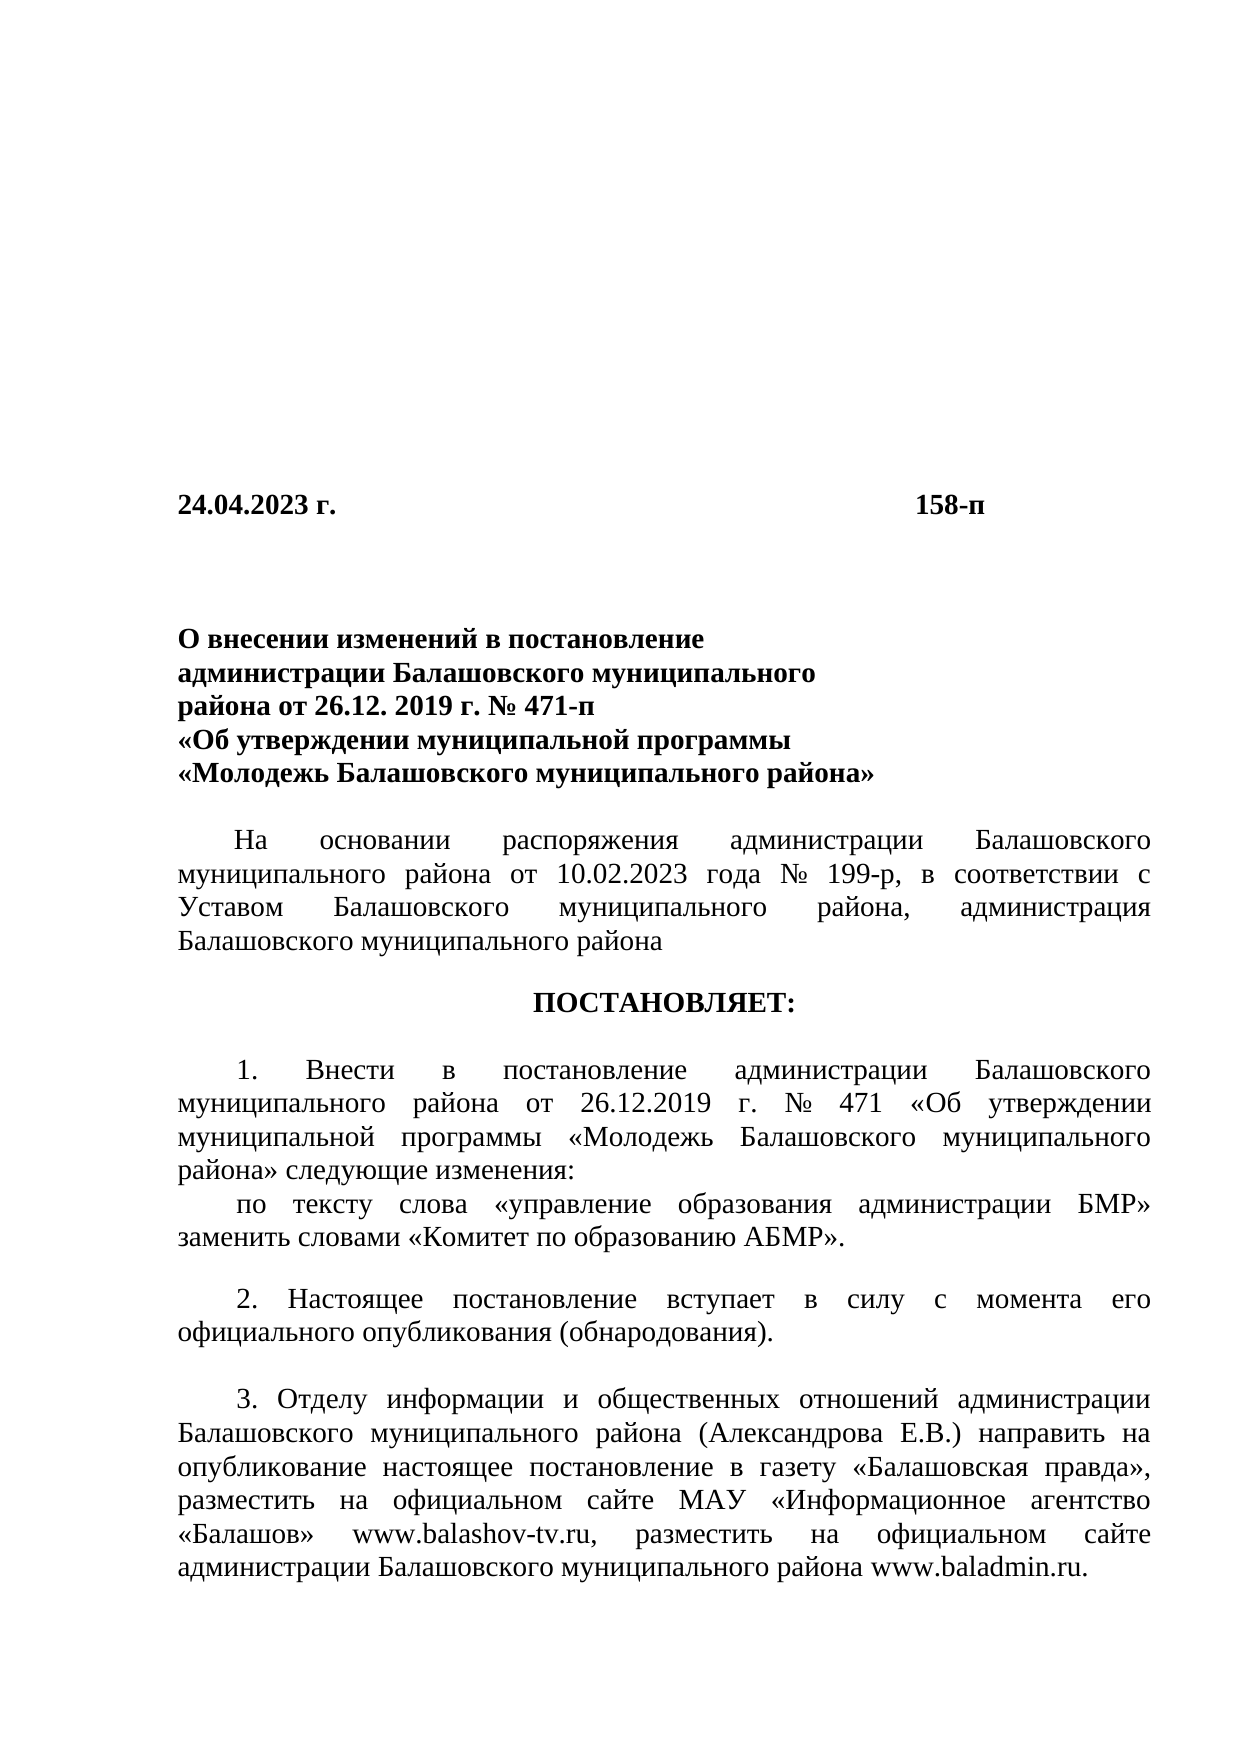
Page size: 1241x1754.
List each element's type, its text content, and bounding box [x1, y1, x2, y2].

text по тексту слова «управление образования администрации БМР» заменить словами «Комитет по образованию АБМР». [177, 1186, 1152, 1253]
text 24.04.2023 г. 158-п [177, 487, 1152, 521]
text ПОСТАНОВЛЯЕТ: [177, 985, 1152, 1018]
text района от 26.12. 2019 г. № 471-п [177, 688, 1152, 722]
text 3. Отделу информации и общественных отношений администрации Балашовского муниципального района (Александрова Е.В.) направить на опубликование настоящее постановление в газету «Балашовская правда», разместить на официальном сайте МАУ «Информационное агентство «Балашов» www.balashov-tv.ru, разместить на официальном сайте администрации Балашовского муниципального района www.baladmin.ru. [177, 1382, 1152, 1583]
text О внесении изменений в постановление [177, 621, 1152, 655]
text На основании распоряжения администрации Балашовского муниципального района от 10.02.2023 года № 199-р, в соответствии с Уставом Балашовского муниципального района, администрация Балашовского муниципального района [177, 822, 1152, 957]
text «Об утверждении муниципальной программы [177, 722, 1152, 755]
text 1. Внести в постановление администрации Балашовского муниципального района от 26.12.2019 г. № 471 «Об утверждении муниципальной программы «Молодежь Балашовского муниципального района» следующие изменения: [177, 1052, 1152, 1186]
text 2. Настоящее постановление вступает в силу с момента его официального опубликования (обнародования). [177, 1281, 1152, 1348]
text «Молодежь Балашовского муниципального района» [177, 755, 1152, 789]
text администрации Балашовского муниципального [177, 655, 1152, 688]
